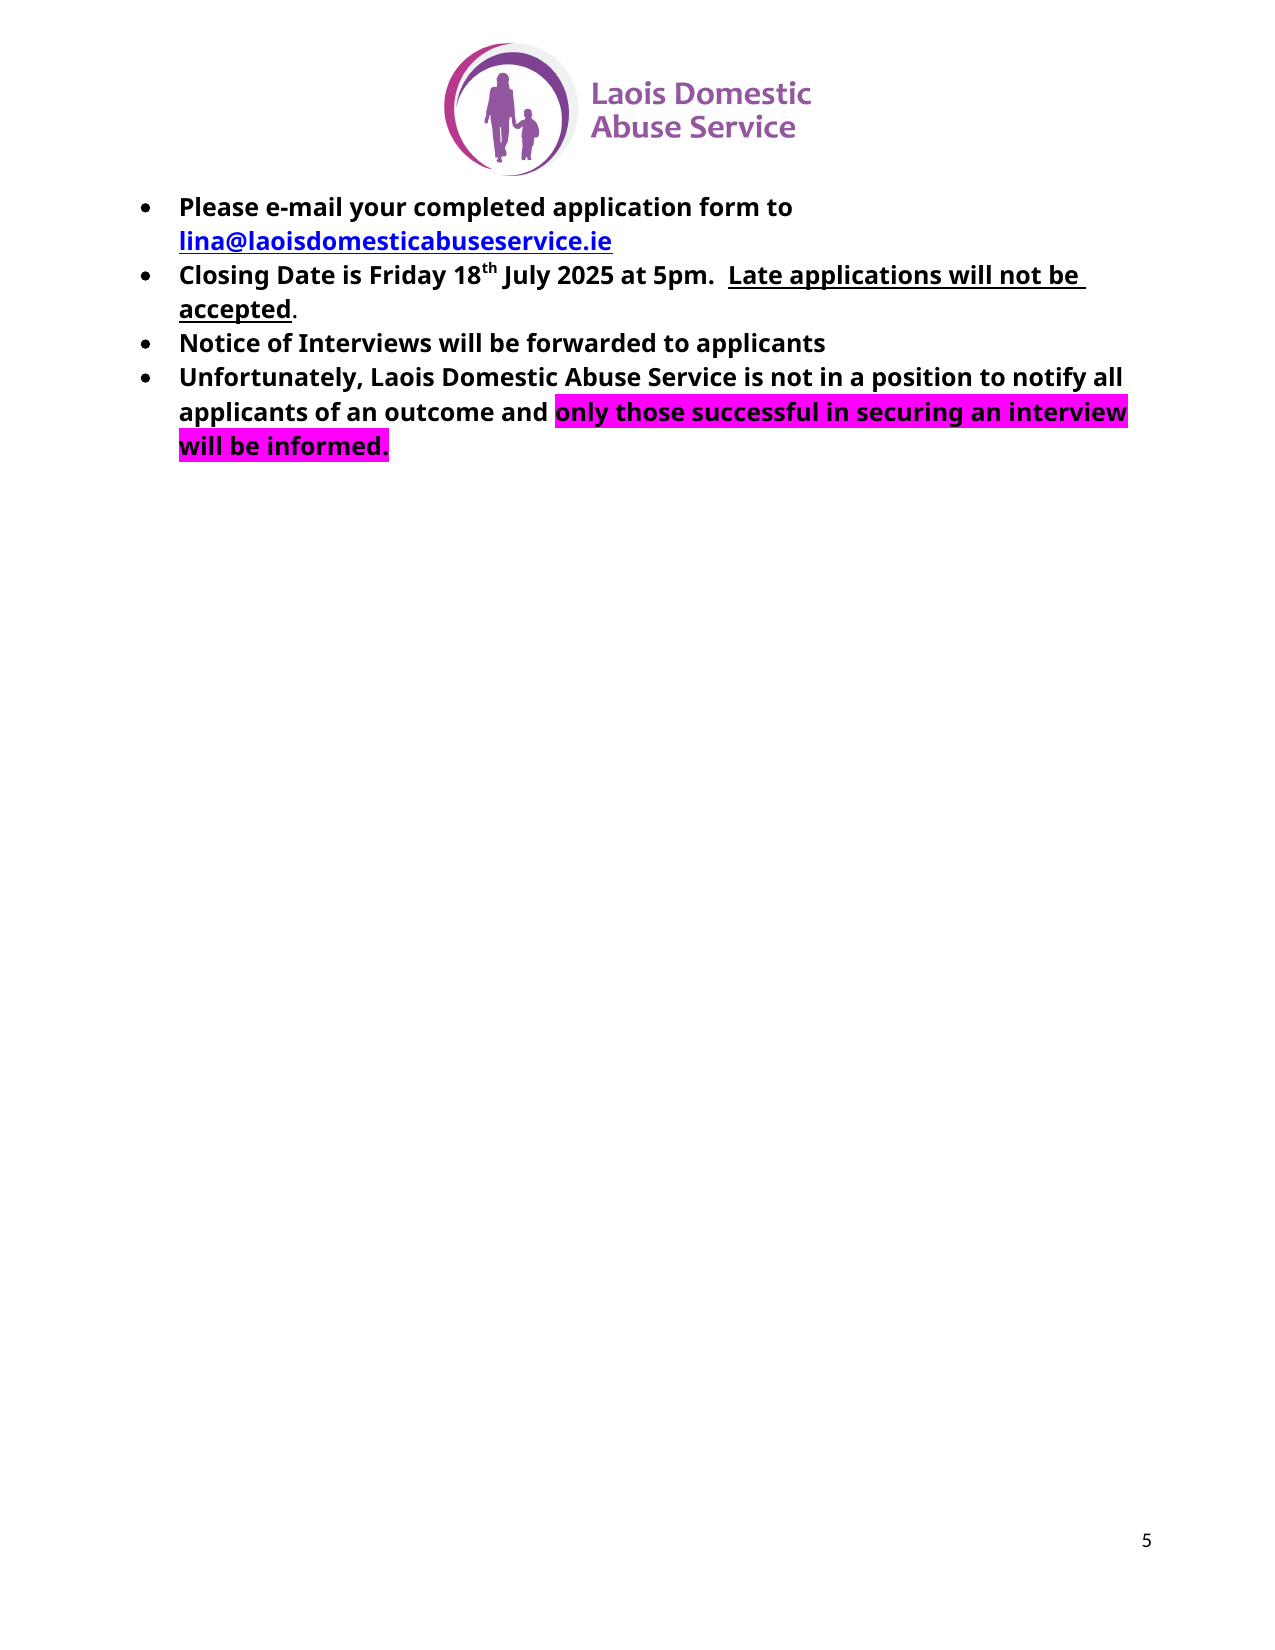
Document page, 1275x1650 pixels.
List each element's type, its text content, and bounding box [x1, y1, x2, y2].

list Please e-mail your completed application form to lina@laoisdomesticabuseservice.ie [141, 190, 1152, 258]
list Notice of Interviews will be forwarded to applicants [141, 326, 1152, 360]
list Unfortunately, Laois Domestic Abuse Service is not in a position to notify all applicants of an outcome and only those successful in securing an interview will be informed. [141, 360, 1152, 462]
list Closing Date is Friday 18th July 2025 at 5pm. Late applications will not be accepted. [141, 258, 1152, 326]
